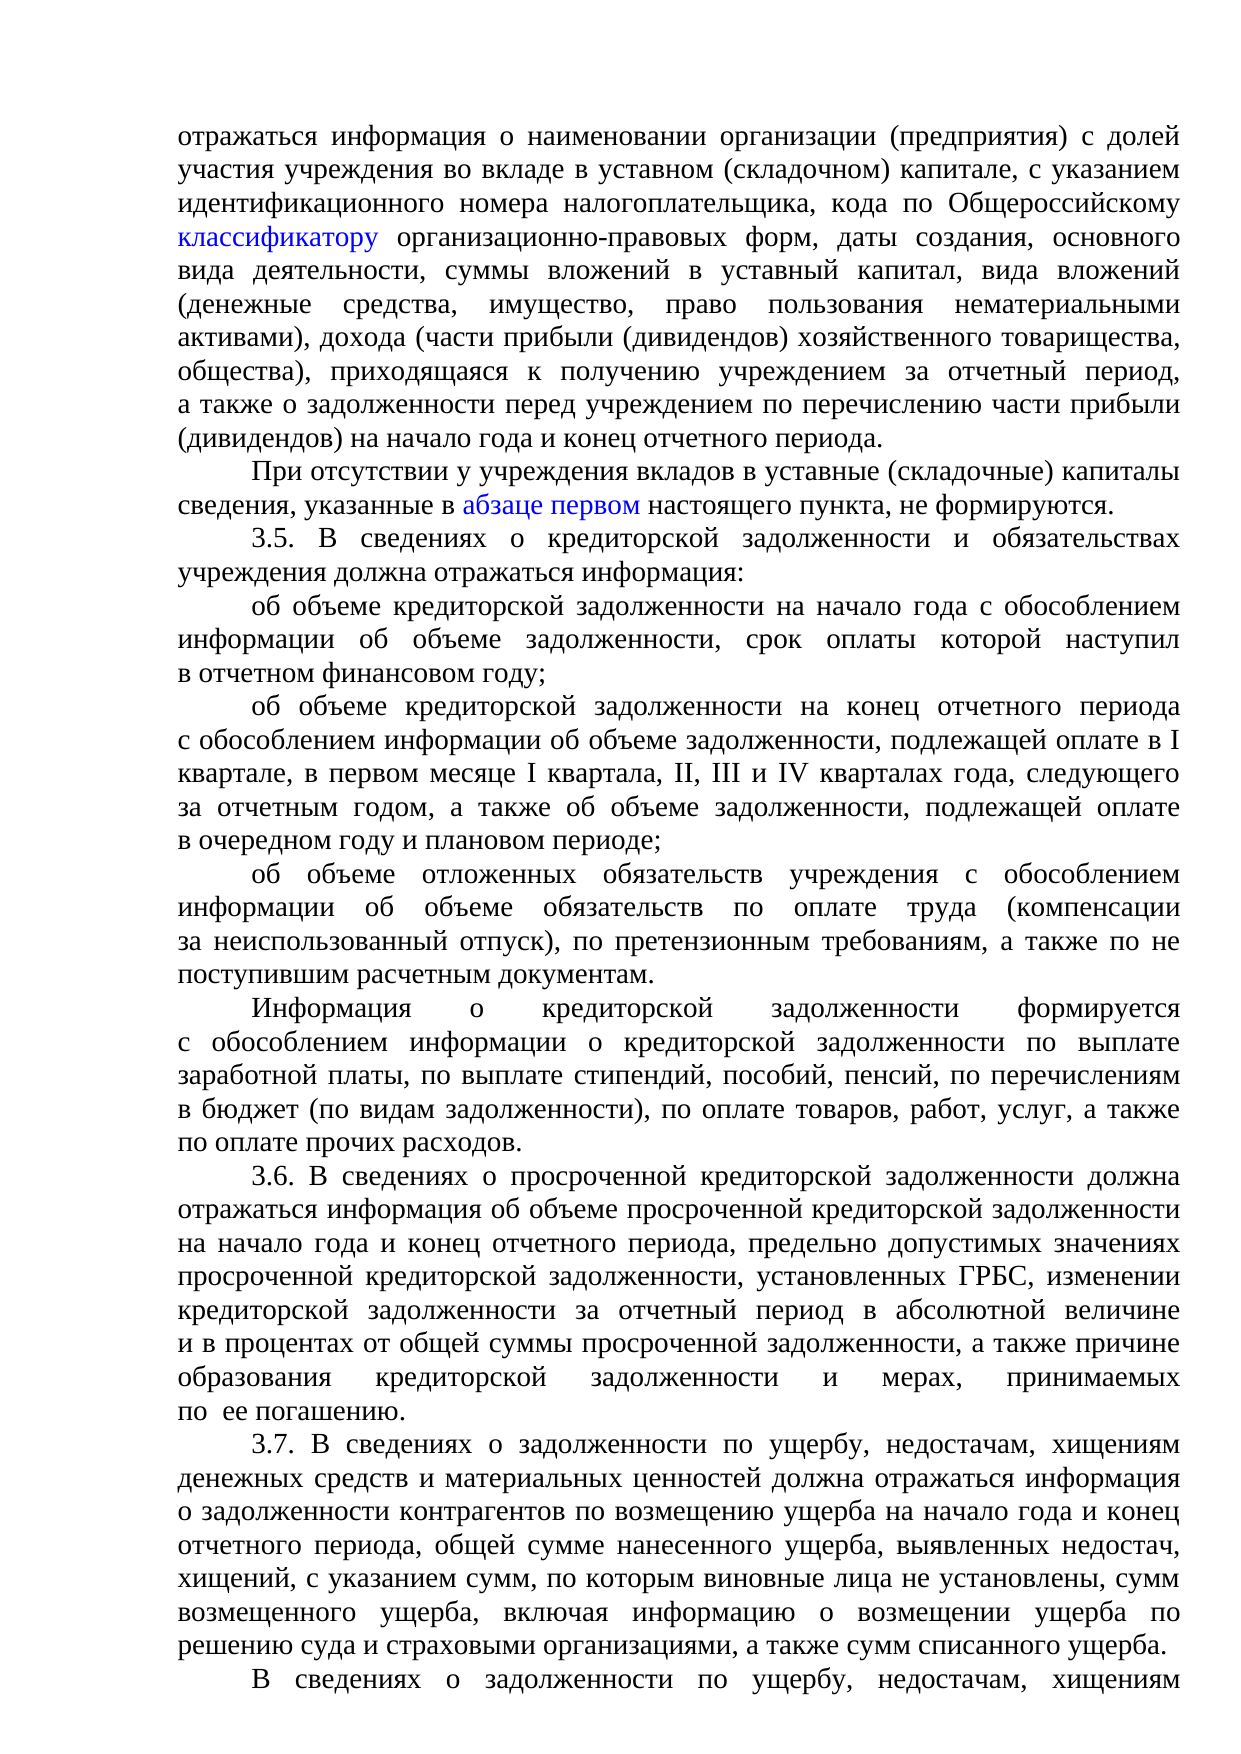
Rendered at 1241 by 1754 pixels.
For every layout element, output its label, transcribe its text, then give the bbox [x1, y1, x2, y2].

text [177, 1661, 1181, 1694]
text об объеме отложенных обязательств учреждения с обособлением информации об объеме обязательств по оплате труда (компенсации за неиспользованный отпуск), по претензионным требованиям, а также по не поступившим расчетным документам. [177, 856, 1181, 990]
text Информация о кредиторской задолженности формируется с обособлением информации о кредиторской задолженности по выплате заработной платы, по выплате стипендий, пособий, пенсий, по перечислениям в бюджет (по видам задолженности), по оплате товаров, работ, услуг, а также по оплате прочих расходов. [177, 990, 1181, 1158]
text об объеме кредиторской задолженности на конец отчетного периода с обособлением информации об объеме задолженности, подлежащей оплате в I квартале, в первом месяце I квартала, II, III и IV кварталах года, следующего за отчетным годом, а также об объеме задолженности, подлежащей оплате в очередном году и плановом периоде; [177, 688, 1181, 856]
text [177, 118, 1181, 453]
text 3.5. В сведениях о кредиторской задолженности и обязательствах учреждения должна отражаться информация: [177, 521, 1181, 588]
text об объеме кредиторской задолженности на начало года с обособлением информации об объеме задолженности, срок оплаты которой наступил в отчетном финансовом году; [177, 588, 1181, 688]
text 3.7. В сведениях о задолженности по ущербу, недостачам, хищениям денежных средств и материальных ценностей должна отражаться информация о задолженности контрагентов по возмещению ущерба на начало года и конец отчетного периода, общей сумме нанесенного ущерба, выявленных недостач, хищений, с указанием сумм, по которым виновные лица не установлены, сумм возмещенного ущерба, включая информацию о возмещении ущерба по решению суда и страховыми организациями, а также сумм списанного ущерба. [177, 1426, 1181, 1661]
text 3.6. В сведениях о просроченной кредиторской задолженности должна отражаться информация об объеме просроченной кредиторской задолженности на начало года и конец отчетного периода, предельно допустимых значениях просроченной кредиторской задолженности, установленных ГРБС, изменении кредиторской задолженности за отчетный период в абсолютной величине и в процентах от общей суммы просроченной задолженности, а также причине образования кредиторской задолженности и мерах, принимаемых по ее погашению. [177, 1158, 1181, 1426]
text При отсутствии у учреждения вкладов в уставные (складочные) капиталы сведения, указанные в абзаце первом настоящего пункта, не формируются. [177, 453, 1181, 521]
